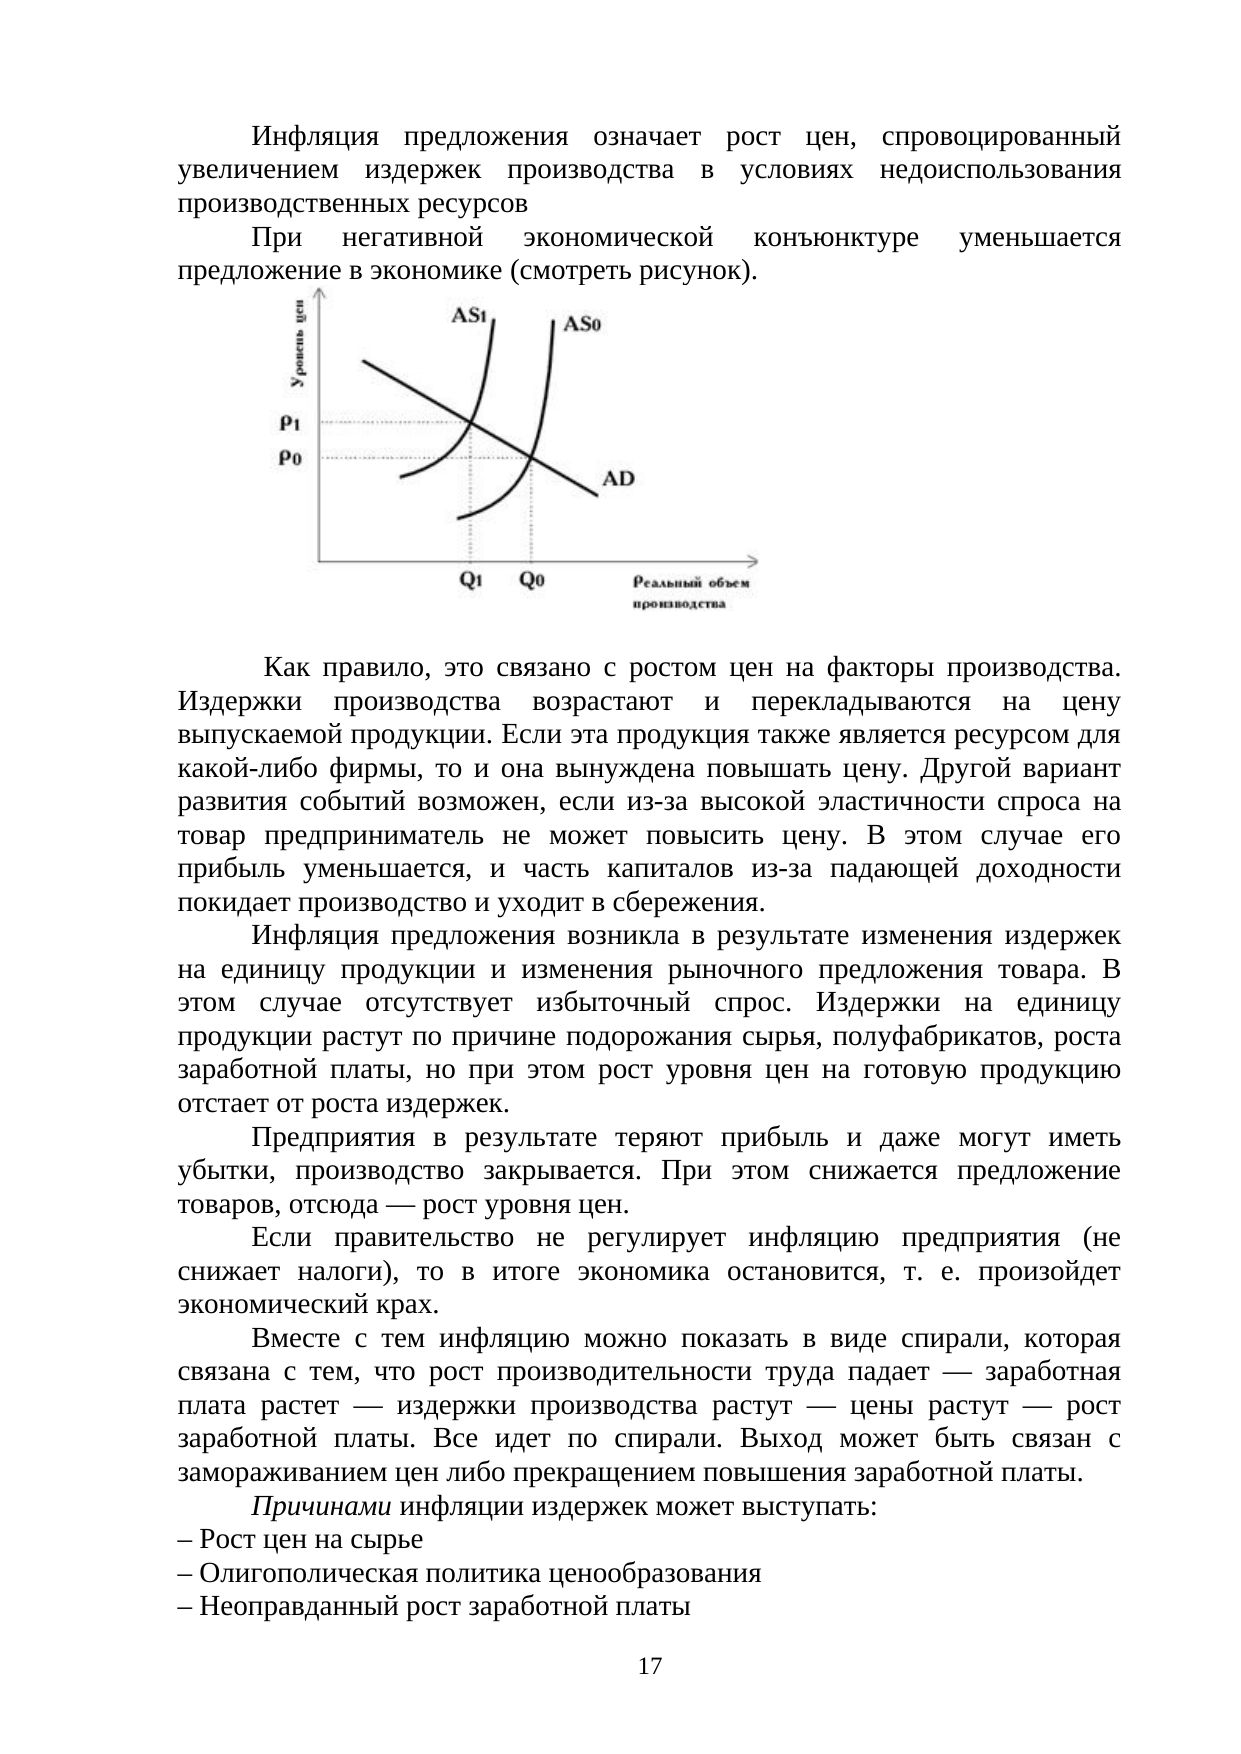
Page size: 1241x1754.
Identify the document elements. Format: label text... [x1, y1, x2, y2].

text – Рост цен на сырье [177, 1521, 1122, 1555]
picture [258, 285, 782, 616]
text – Неоправданный рост заработной платы [177, 1588, 1122, 1622]
text Инфляция предложения означает рост цен, спровоцированный увеличением издержек производства в условиях недоиспользования производственных ресурсов [177, 118, 1122, 219]
text Вместе с тем инфляцию можно показать в виде спирали, которая связана с тем, что рост производительности труда падает — заработная плата растет — издержки производства растут — цены растут — рост заработной платы. Все идет по спирали. Выход может быть связан с замораживанием цен либо прекращением повышения заработной платы. [177, 1320, 1122, 1488]
text При негативной экономической конъюнктуре уменьшается предложение в экономике (смотреть рисунок). [177, 219, 1122, 286]
text – Олигополическая политика ценообразования [177, 1555, 1122, 1588]
text Предприятия в результате теряют прибыль и даже могут иметь убытки, производство закрывается. При этом снижается предложение товаров, отсюда — рост уровня цен. [177, 1119, 1122, 1219]
text Причинами инфляции издержек может выступать: [177, 1488, 1122, 1521]
text Как правило, это связано с ростом цен на факторы производства. Издержки производства возрастают и перекладываются на цену выпускаемой продукции. Если эта продукция также является ресурсом для какой-либо фирмы, то и она вынуждена повышать цену. Другой вариант развития событий возможен, если из-за высокой эластичности спроса на товар предприниматель не может повысить цену. В этом случае его прибыль уменьшается, и часть капиталов из-за падающей доходности покидает производство и уходит в сбережения. [177, 649, 1122, 917]
text Инфляция предложения возникла в результате изменения издержек на единицу продукции и изменения рыночного предложения товара. В этом случае отсутствует избыточный спрос. Издержки на единицу продукции растут по причине подорожания сырья, полуфабрикатов, роста заработной платы, но при этом рост уровня цен на готовую продукцию отстает от роста издержек. [177, 917, 1122, 1119]
text Если правительство не регулирует инфляцию предприятия (не снижает налоги), то в итоге экономика остановится, т. е. произойдет экономический крах. [177, 1219, 1122, 1320]
